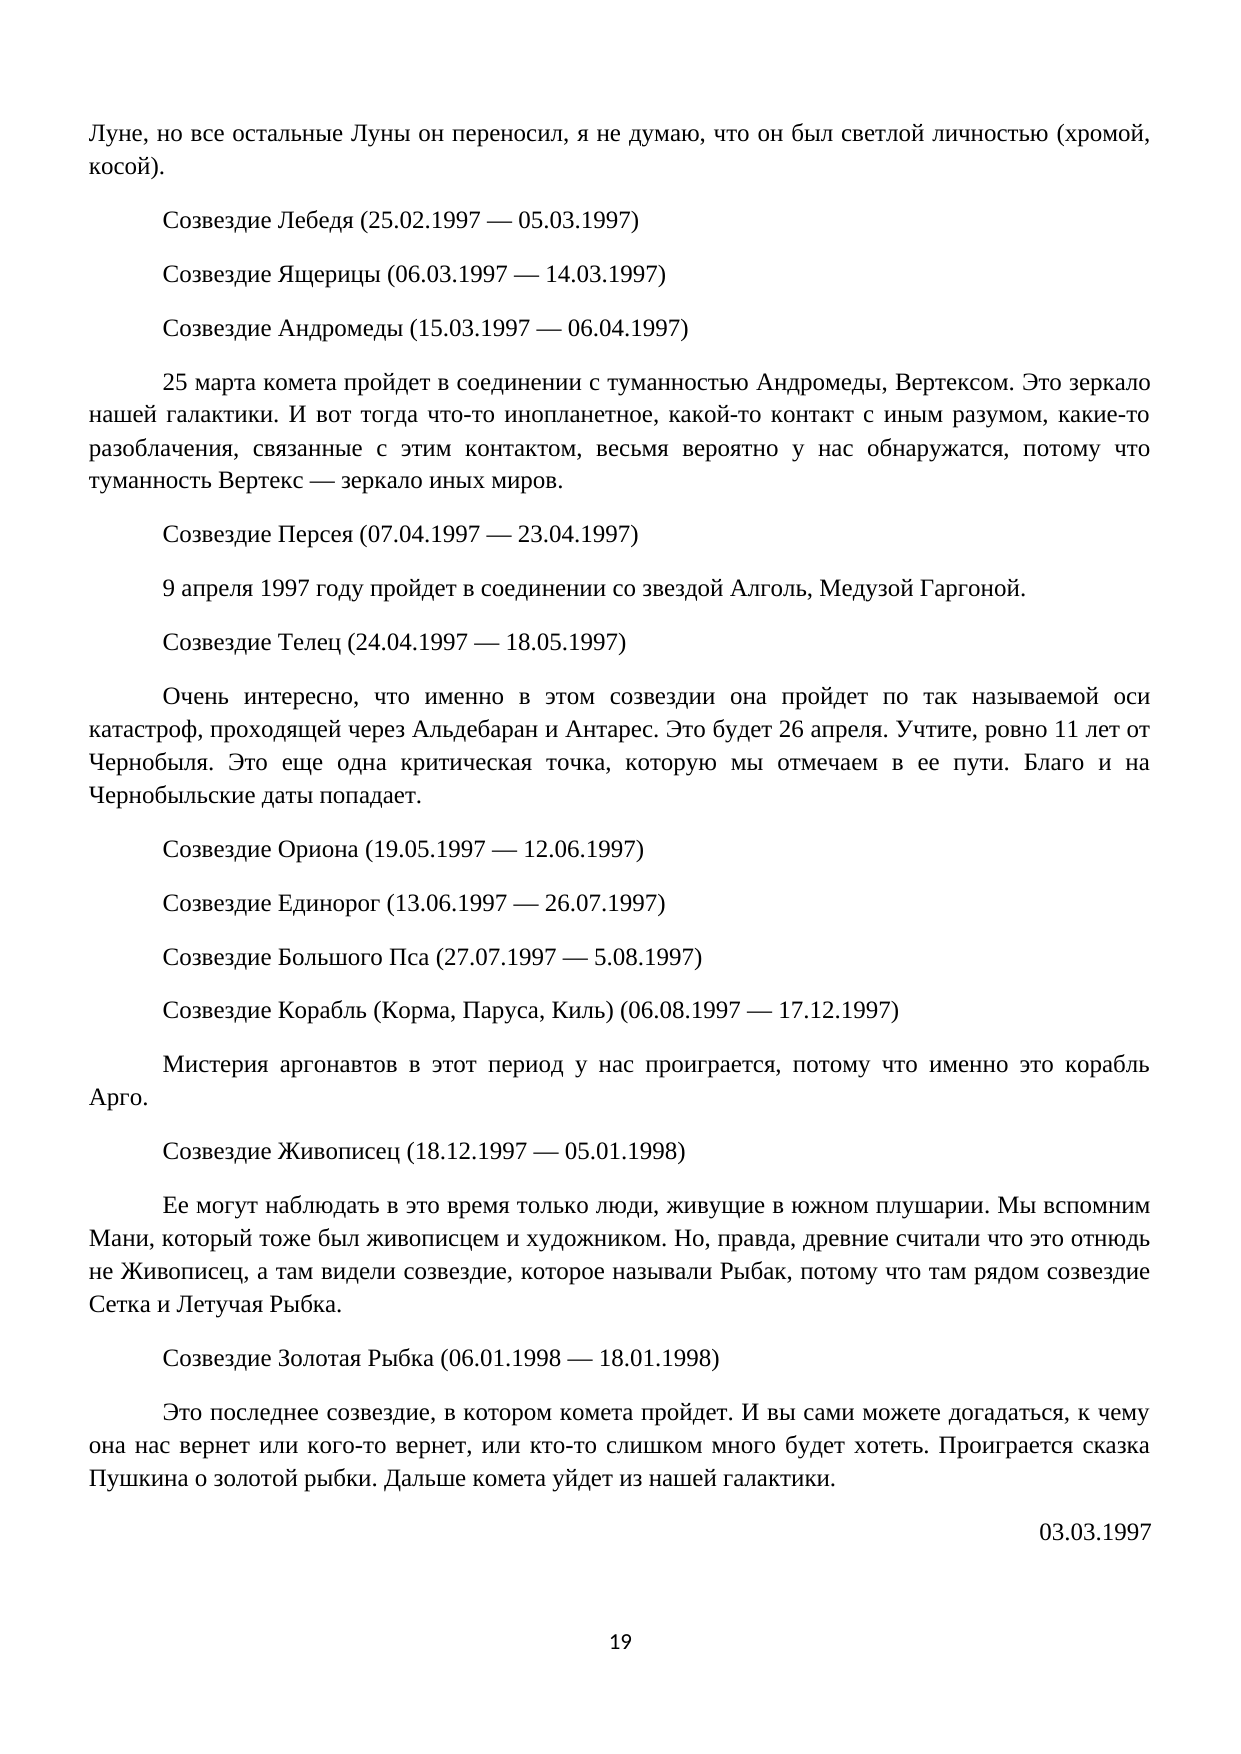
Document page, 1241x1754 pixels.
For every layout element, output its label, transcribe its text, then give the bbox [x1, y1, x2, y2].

text Созвездие Лебедя (25.02.1997 — 05.03.1997) [89, 205, 1152, 234]
text Созвездие Андромеды (15.03.1997 — 06.04.1997) [89, 313, 1152, 341]
text Созвездие Корабль (Корма, Паруса, Киль) (06.08.1997 — 17.12.1997) [89, 996, 1152, 1024]
text Созвездие Ориона (19.05.1997 — 12.06.1997) [89, 834, 1152, 863]
text Созвездие Единорог (13.06.1997 — 26.07.1997) [89, 888, 1152, 917]
text 25 марта комета пройдет в соединении с туманностью Андромеды, Вертексом. Это зеркало нашей галактики. И вот тогда что-то инопланетное, какой-то контакт с иным разумом, какие-то разоблачения, связанные с этим контактом, весьмя вероятно у нас обнаружатся, потому что туманность Вертекс — зеркало иных миров. [89, 367, 1152, 494]
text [89, 118, 1152, 180]
text Созвездие Ящерицы (06.03.1997 — 14.03.1997) [89, 259, 1152, 288]
text Созвездие Телец (24.04.1997 — 18.05.1997) [89, 627, 1152, 656]
text Созвездие Персея (07.04.1997 — 23.04.1997) [89, 519, 1152, 548]
text Мистерия аргонавтов в этот период у нас проиграется, потому что именно это корабль Арго. [89, 1049, 1152, 1111]
text 9 апреля 1997 году пройдет в соединении со звездой Алголь, Медузой Гаргоной. [89, 573, 1152, 602]
text Ее могут наблюдать в это время только люди, живущие в южном плушарии. Мы вспомним Мани, который тоже был живописцем и художником. Но, правда, древние считали что это отнюдь не Живописец, а там видели созвездие, которое называли Рыбак, потому что там рядом созвездие Сетка и Летучая Рыбка. [89, 1190, 1152, 1318]
text Очень интересно, что именно в этом созвездии она пройдет по так называемой оси катастроф, проходящей через Альдебаран и Антарес. Это будет 26 апреля. Учтите, ровно 11 лет от Чернобыля. Это еще одна критическая точка, которую мы отмечаем в ее пути. Благо и на Чернобыльские даты попадает. [89, 681, 1152, 809]
text 03.03.1997 [89, 1517, 1152, 1546]
text Созвездие Живописец (18.12.1997 — 05.01.1998) [89, 1136, 1152, 1165]
text Созвездие Золотая Рыбка (06.01.1998 — 18.01.1998) [89, 1343, 1152, 1372]
text Созвездие Большого Пса (27.07.1997 — 5.08.1997) [89, 942, 1152, 970]
text Это последнее созвездие, в котором комета пройдет. И вы сами можете догадаться, к чему она нас вернет или кого-то вернет, или кто-то слишком много будет хотеть. Проиграется сказка Пушкина о золотой рыбки. Дальше комета уйдет из нашей галактики. [89, 1397, 1152, 1492]
